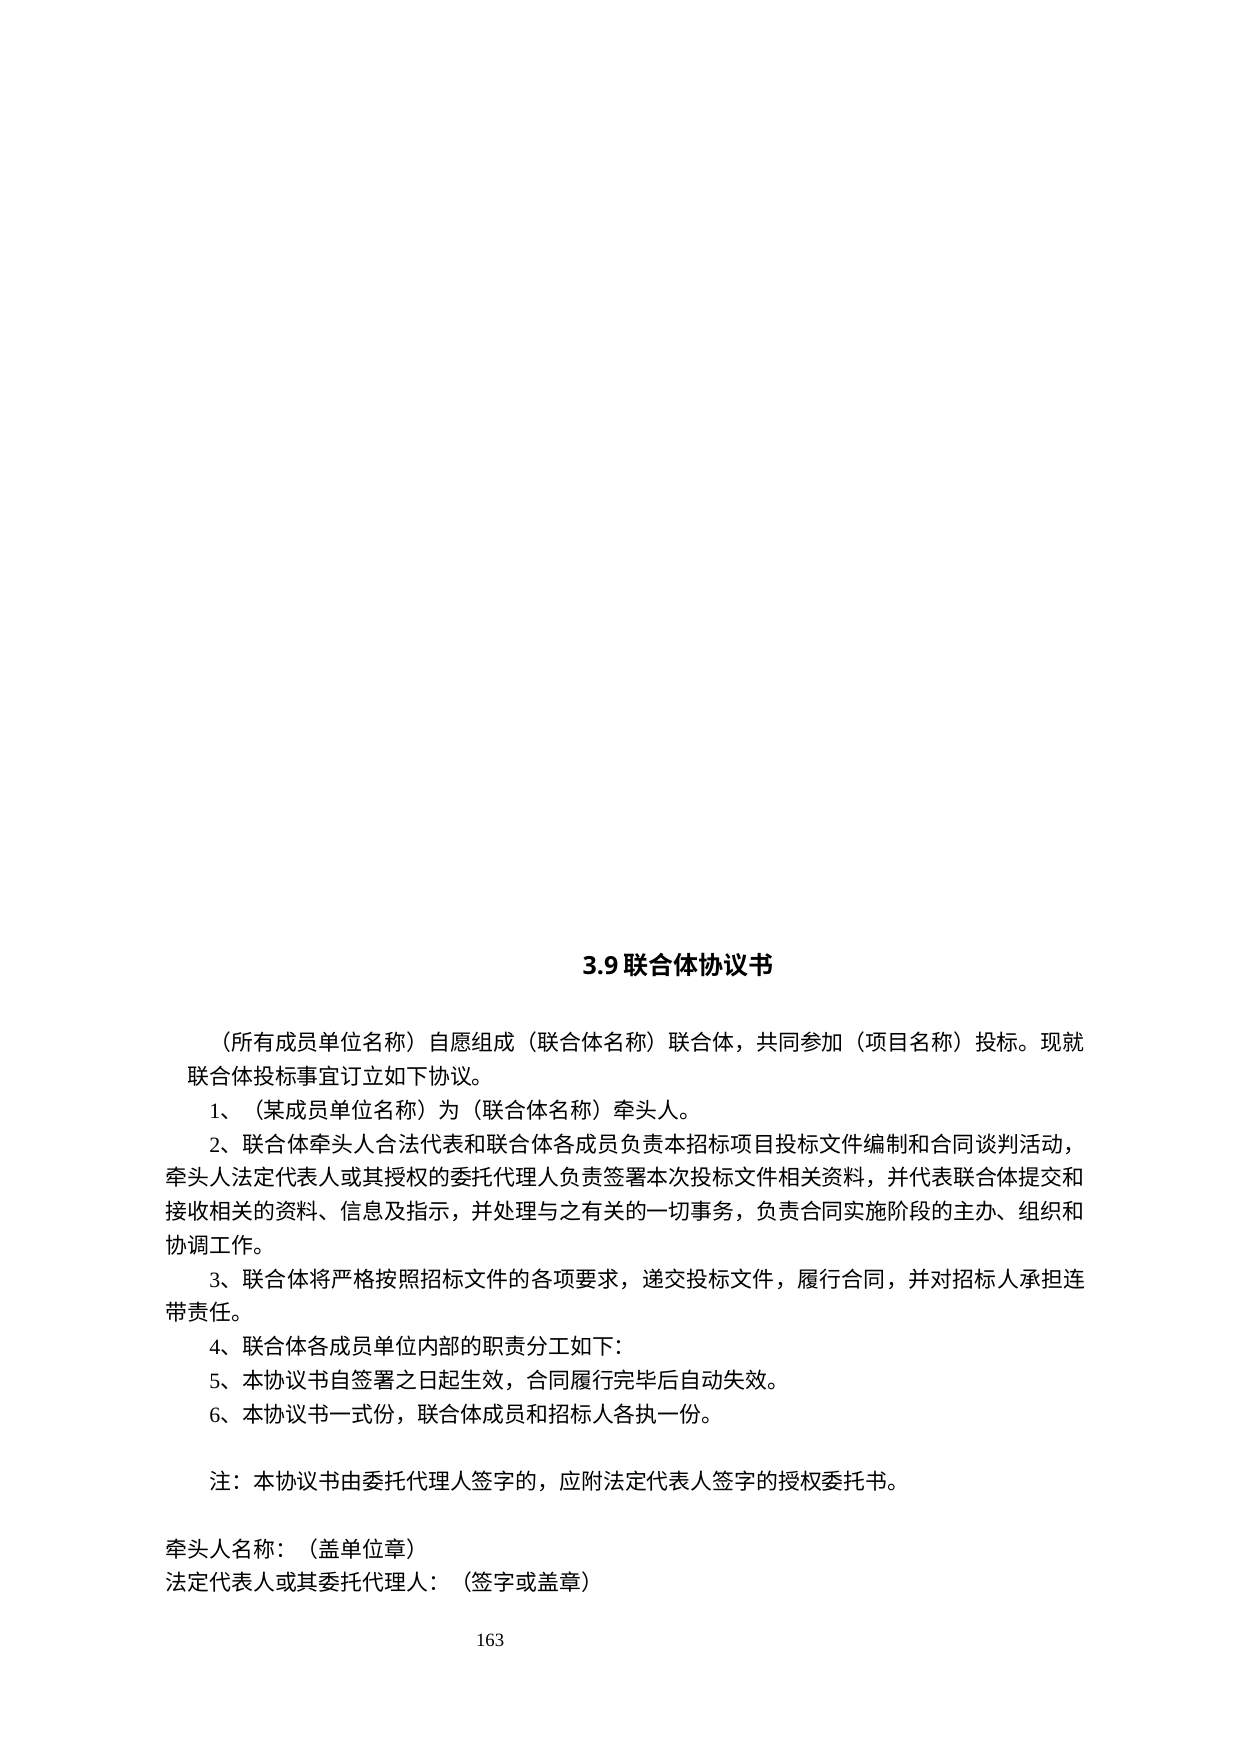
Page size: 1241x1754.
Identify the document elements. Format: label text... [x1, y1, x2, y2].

text 牵头人名称：（盖单位章） [165, 1531, 1087, 1564]
text 1、（某成员单位名称）为（联合体名称）牵头人。 [165, 1092, 1087, 1126]
text 3、联合体将严格按照招标文件的各项要求，递交投标文件，履行合同，并对招标人承担连带责任。 [165, 1261, 1087, 1328]
subtitle 3.9联合体协议书 [255, 930, 1087, 997]
text 6、本协议书一式份，联合体成员和招标人各执一份。 [165, 1396, 1087, 1429]
text 法定代表人或其委托代理人：（签字或盖章） [165, 1564, 1087, 1598]
text 5、本协议书自签署之日起生效，合同履行完毕后自动失效。 [165, 1362, 1087, 1396]
text 2、联合体牵头人合法代表和联合体各成员负责本招标项目投标文件编制和合同谈判活动，牵头人法定代表人或其授权的委托代理人负责签署本次投标文件相关资料，并代表联合体提交和接收相关的资料、信息及指示，并处理与之有关的一切事务，负责合同实施阶段的主办、组织和协调工作。 [165, 1126, 1087, 1261]
text （所有成员单位名称）自愿组成（联合体名称）联合体，共同参加（项目名称）投标。现就联合体投标事宜订立如下协议。 [187, 1024, 1087, 1092]
text 4、联合体各成员单位内部的职责分工如下： [165, 1328, 1087, 1362]
text 注：本协议书由委托代理人签字的，应附法定代表人签字的授权委托书。 [165, 1463, 1087, 1497]
